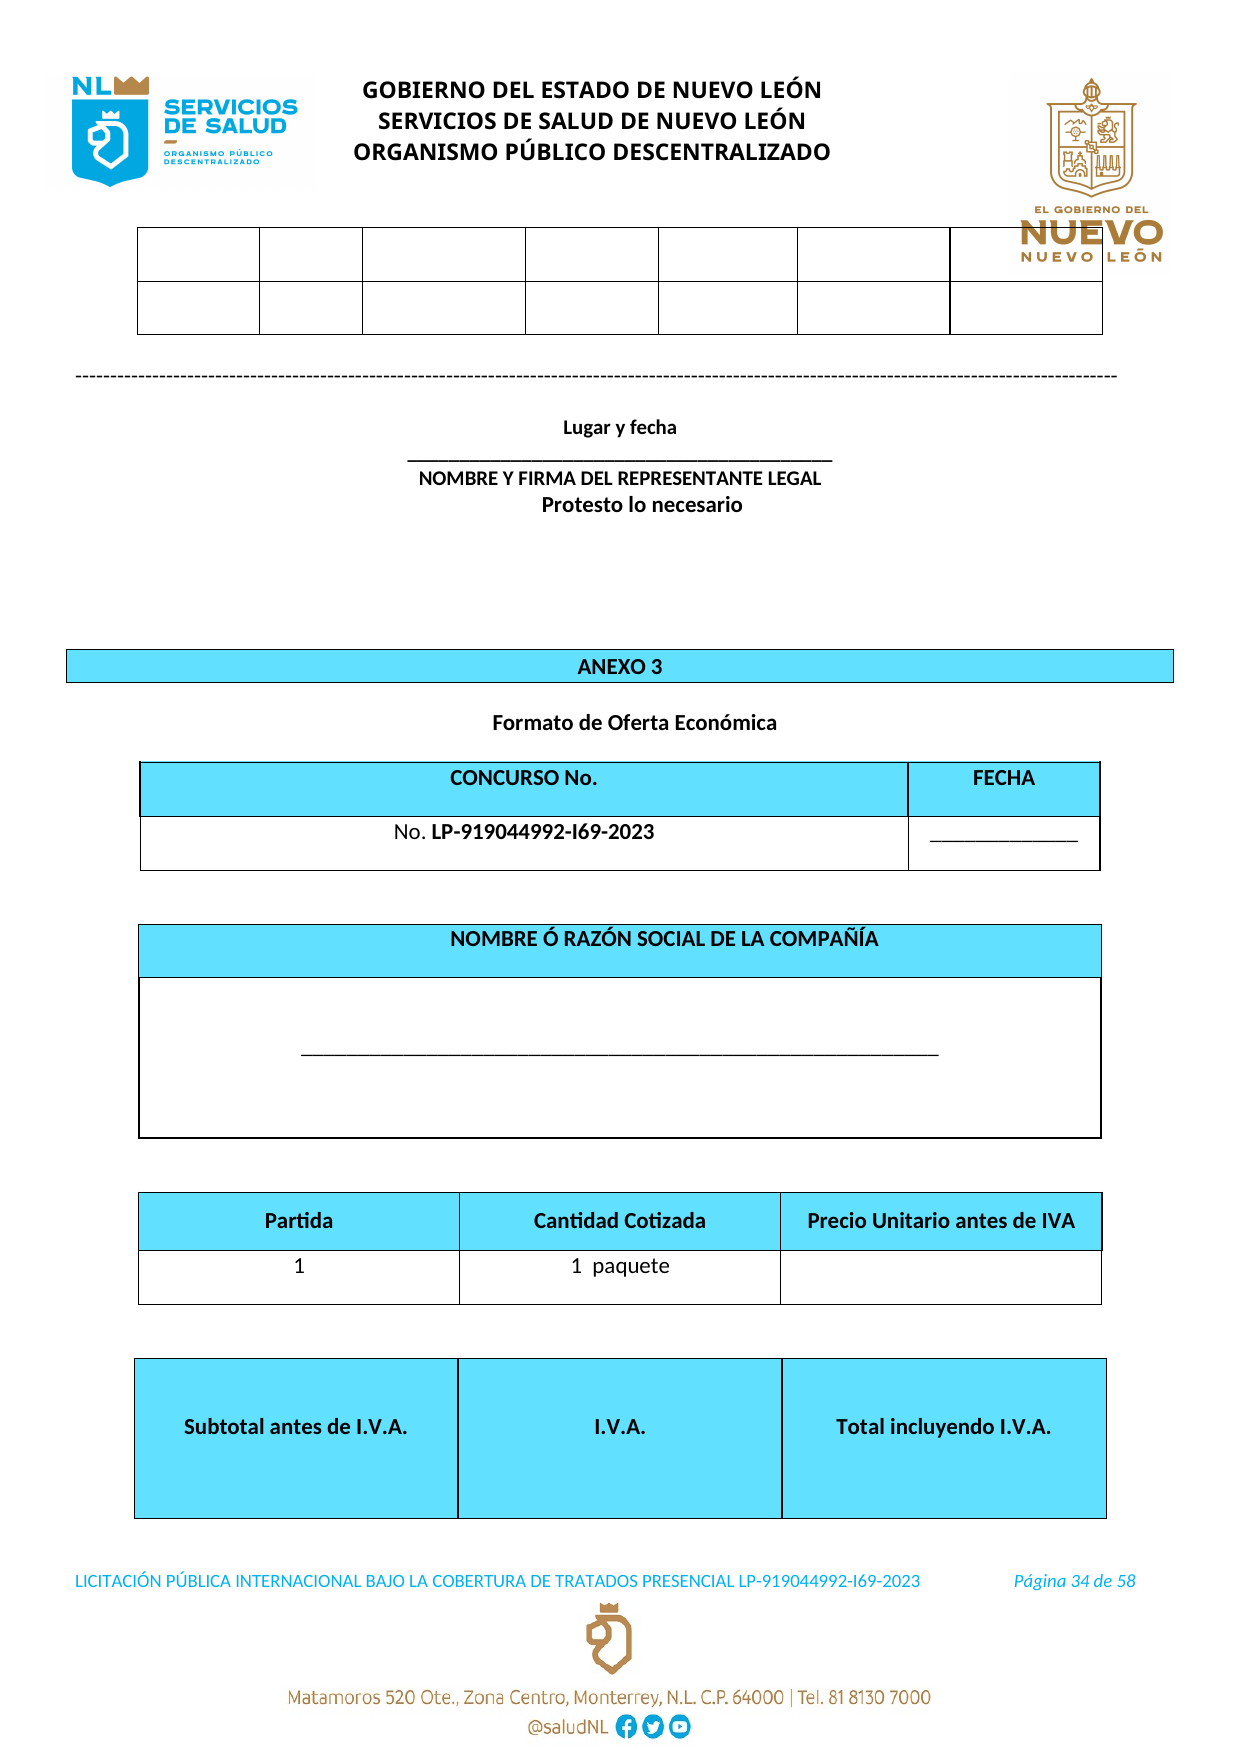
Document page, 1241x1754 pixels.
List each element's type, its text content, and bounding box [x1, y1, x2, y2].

table_cell No. LP-919044992-I69-2023 [141, 817, 908, 869]
table_cell 1 [139, 1251, 459, 1304]
table_cell [363, 228, 525, 281]
table_cell 1 paquete [460, 1251, 780, 1304]
table_cell [951, 228, 1102, 281]
table_header I.V.A. [459, 1359, 781, 1518]
table_cell [798, 282, 949, 334]
picture [46, 73, 318, 191]
table_header Subtotal antes de I.V.A. [135, 1359, 457, 1518]
table_cell ________________________________________________________ [140, 978, 1100, 1137]
picture [67, 1575, 1142, 1754]
table_cell [951, 282, 1102, 334]
table_cell [526, 282, 658, 334]
table_header Cantidad Cotizada [460, 1193, 780, 1250]
text ----------------------------------------------------------------------------------------------------------------------------------------------------- [75, 361, 1151, 389]
table_cell [260, 282, 362, 334]
table_cell [138, 228, 259, 281]
table_cell [798, 228, 949, 281]
table_header CONCURSO No. [141, 763, 907, 816]
table_cell [138, 282, 259, 334]
table_header Total incluyendo I.V.A. [783, 1359, 1106, 1518]
table_header Precio Unitario antes de IVA [781, 1193, 1101, 1250]
table_cell [526, 228, 658, 281]
table_cell [781, 1251, 1101, 1304]
table_cell [659, 282, 797, 334]
table_header NOMBRE Ó RAZÓN SOCIAL DE LA COMPAÑÍA [139, 925, 1101, 977]
table_cell [659, 228, 797, 281]
text Protesto lo necesario [119, 490, 1165, 518]
text _________________________________________ [75, 439, 1165, 465]
table_header Partida [139, 1193, 459, 1250]
text Formato de Oferta Económica [104, 708, 1165, 736]
text ANEXO 3 [67, 650, 1173, 682]
table_cell _____________ [909, 817, 1099, 869]
table_header FECHA [909, 763, 1099, 816]
table_cell [363, 282, 525, 334]
text NOMBRE Y FIRMA DEL REPRESENTANTE LEGAL [75, 465, 1165, 490]
table_cell [260, 228, 362, 281]
text Lugar y fecha [75, 414, 1165, 439]
picture [1009, 73, 1169, 274]
